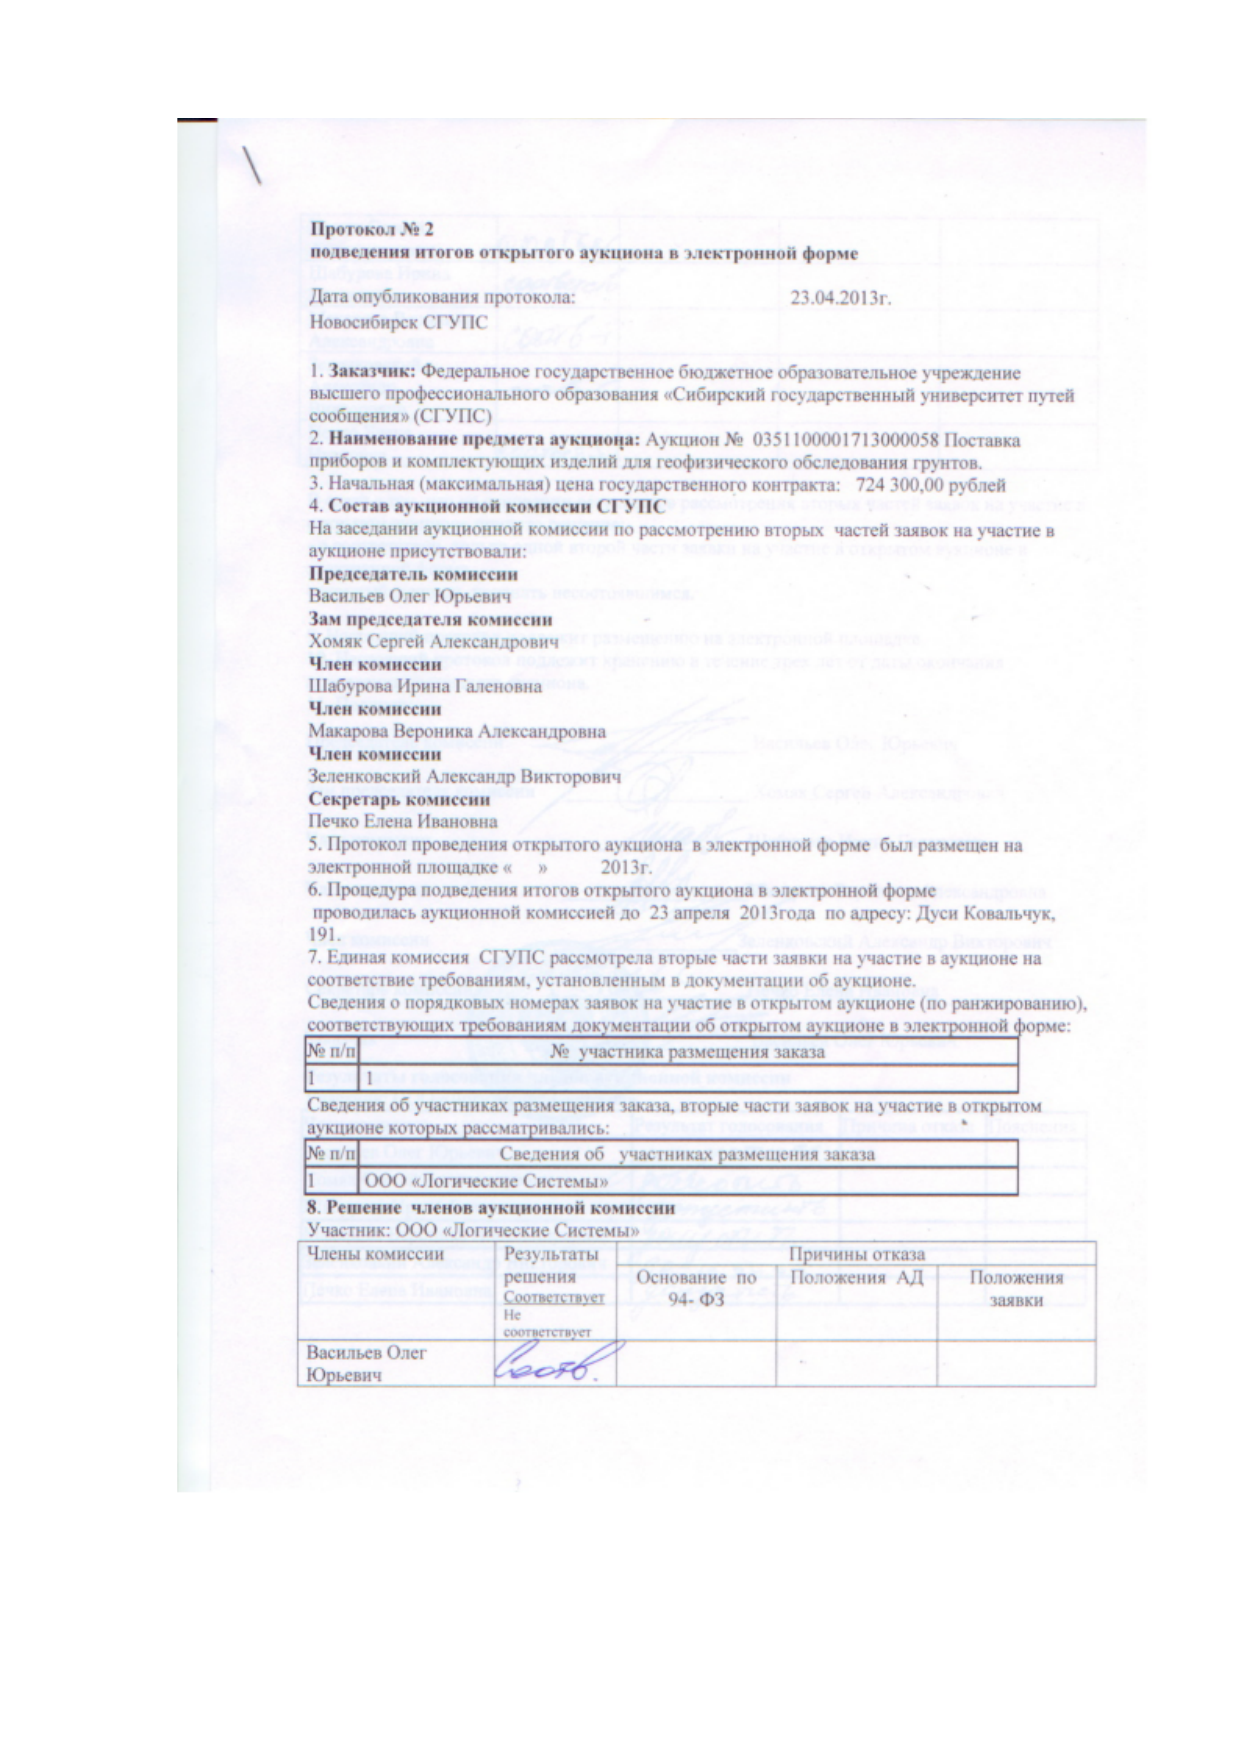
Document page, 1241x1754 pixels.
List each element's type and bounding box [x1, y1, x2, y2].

picture [177, 118, 1152, 1494]
